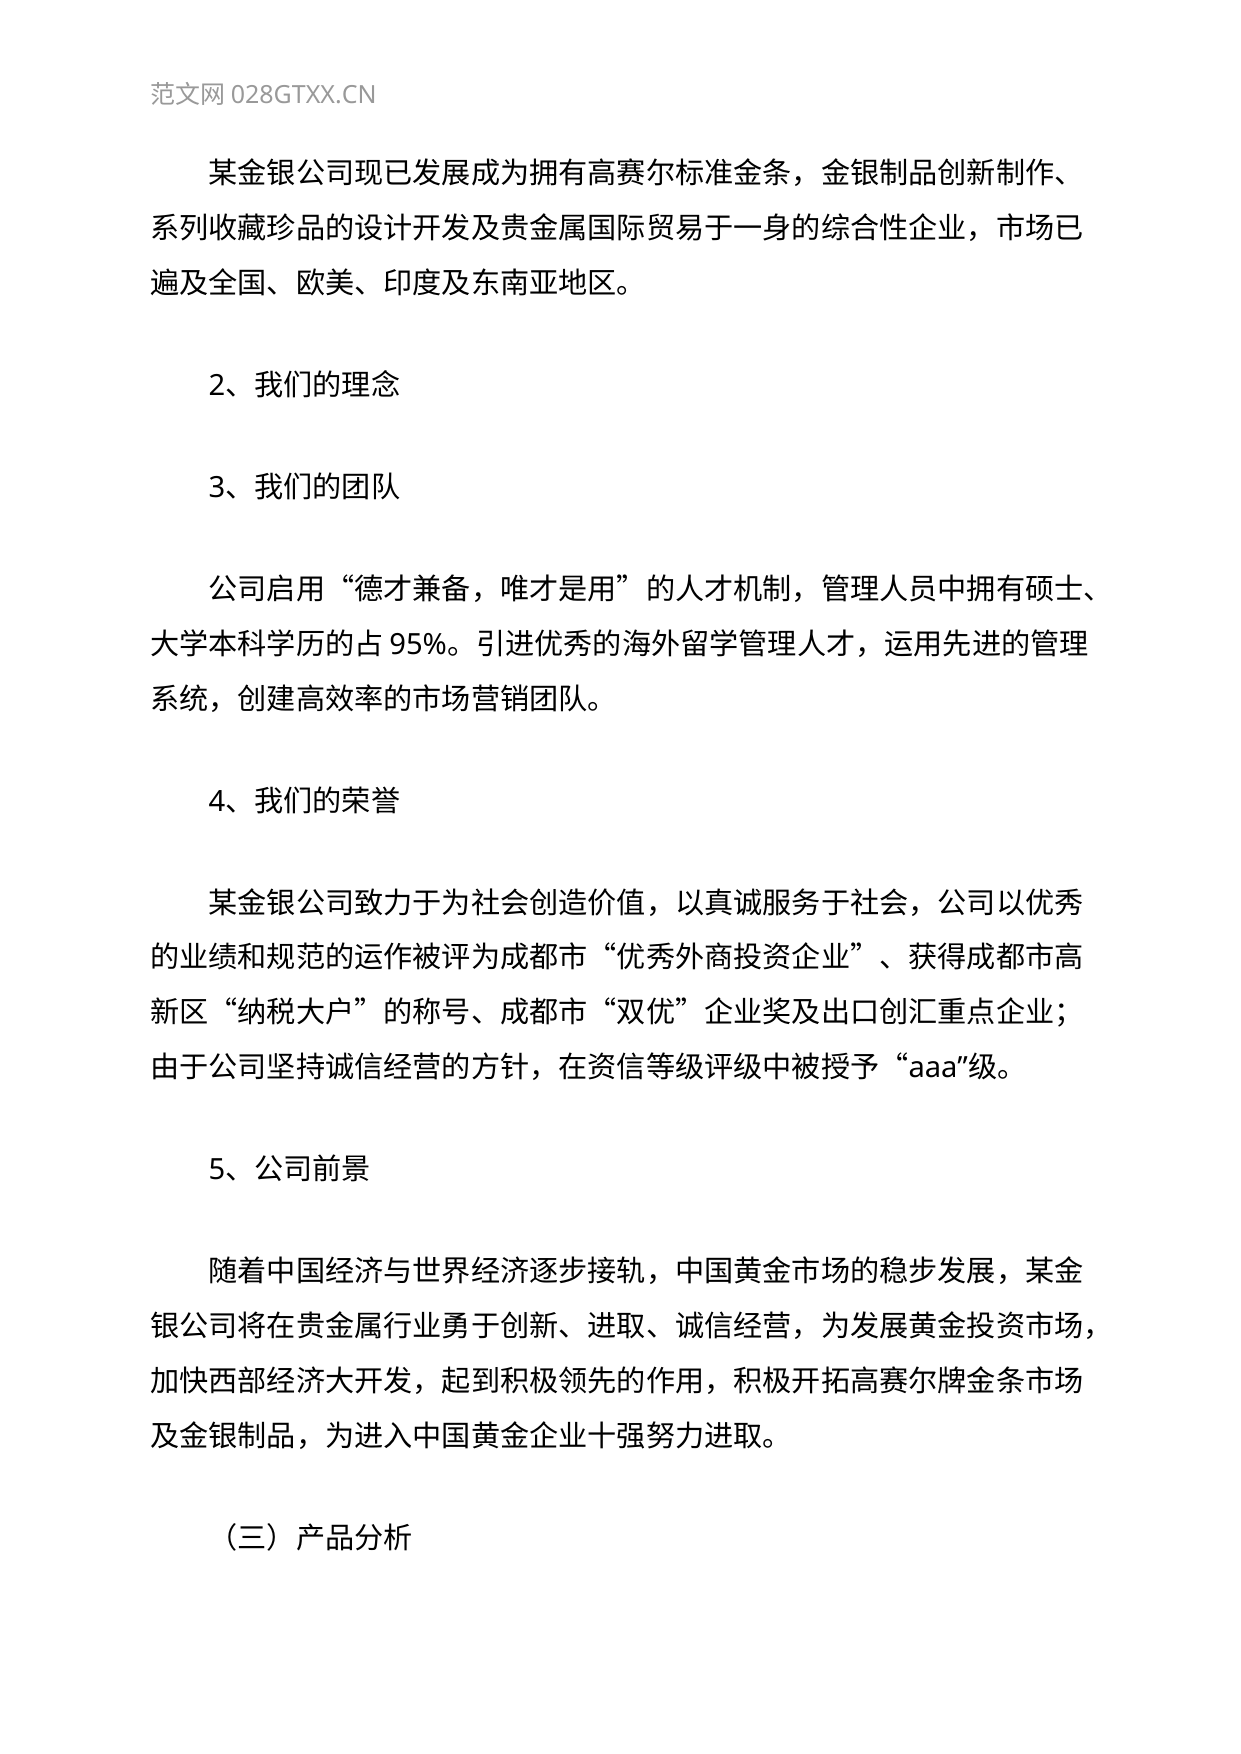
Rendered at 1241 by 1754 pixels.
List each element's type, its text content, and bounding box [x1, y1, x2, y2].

text 3、我们的团队 [150, 463, 1090, 506]
text 随着中国经济与世界经济逐步接轨，中国黄金市场的稳步发展，某金银公司将在贵金属行业勇于创新、进取、诚信经营，为发展黄金投资市场，加快西部经济大开发，起到积极领先的作用，积极开拓高赛尔牌金条市场及金银制品，为进入中国黄金企业十强努力进取。 [150, 1248, 1090, 1455]
text 4、我们的荣誉 [150, 777, 1090, 819]
text （三）产品分析 [150, 1514, 1090, 1557]
text 某金银公司现已发展成为拥有高赛尔标准金条，金银制品创新制作、系列收藏珍品的设计开发及贵金属国际贸易于一身的综合性企业，市场已遍及全国、欧美、印度及东南亚地区。 [150, 150, 1090, 302]
text 5、公司前景 [150, 1146, 1090, 1188]
text 2、我们的理念 [150, 362, 1090, 404]
text 公司启用“德才兼备，唯才是用”的人才机制，管理人员中拥有硕士、大学本科学历的占95%。引进优秀的海外留学管理人才，运用先进的管理系统，创建高效率的市场营销团队。 [150, 566, 1090, 718]
text 某金银公司致力于为社会创造价值，以真诚服务于社会，公司以优秀的业绩和规范的运作被评为成都市“优秀外商投资企业”、获得成都市高新区“纳税大户”的称号、成都市“双优”企业奖及出口创汇重点企业；由于公司坚持诚信经营的方针，在资信等级评级中被授予“aaa”级。 [150, 879, 1090, 1086]
